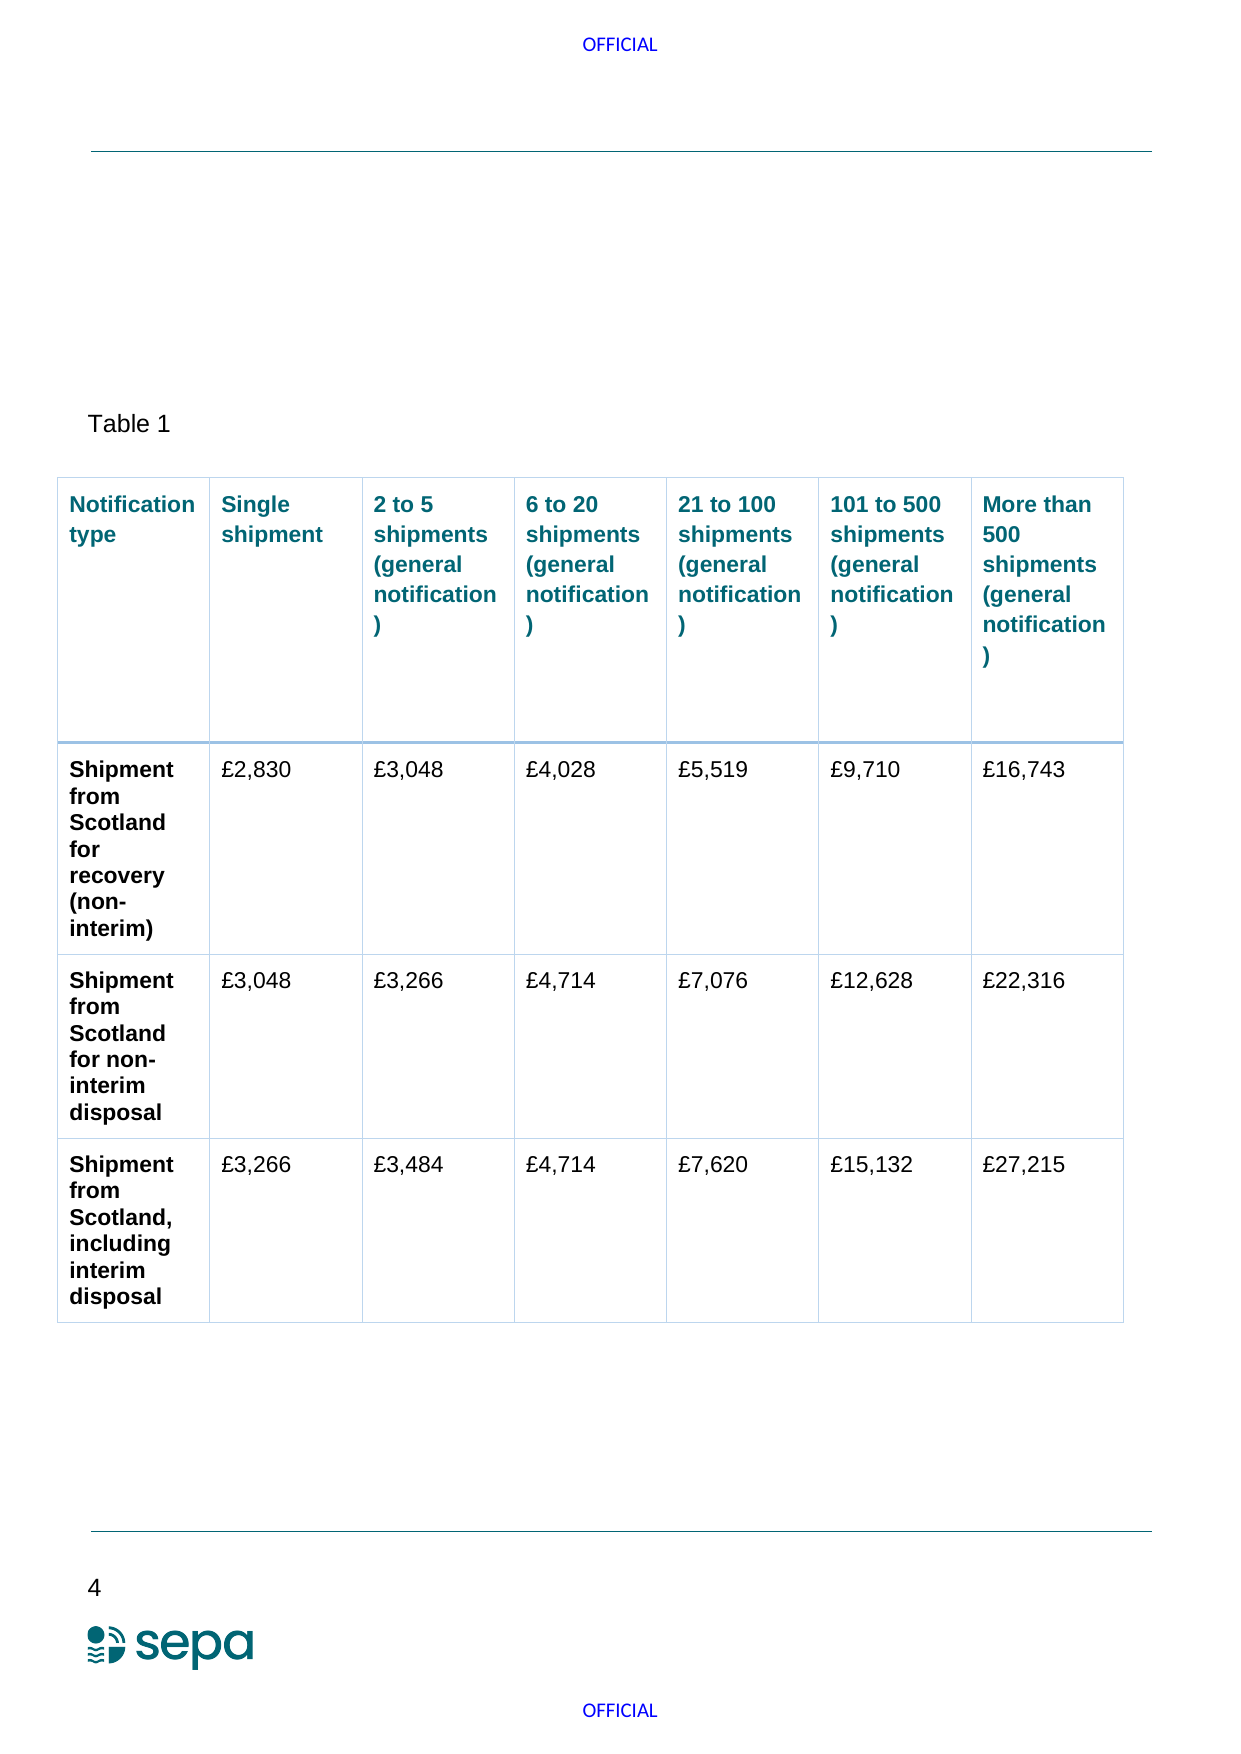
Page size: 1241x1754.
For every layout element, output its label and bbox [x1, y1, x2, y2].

picture [87, 1626, 253, 1670]
